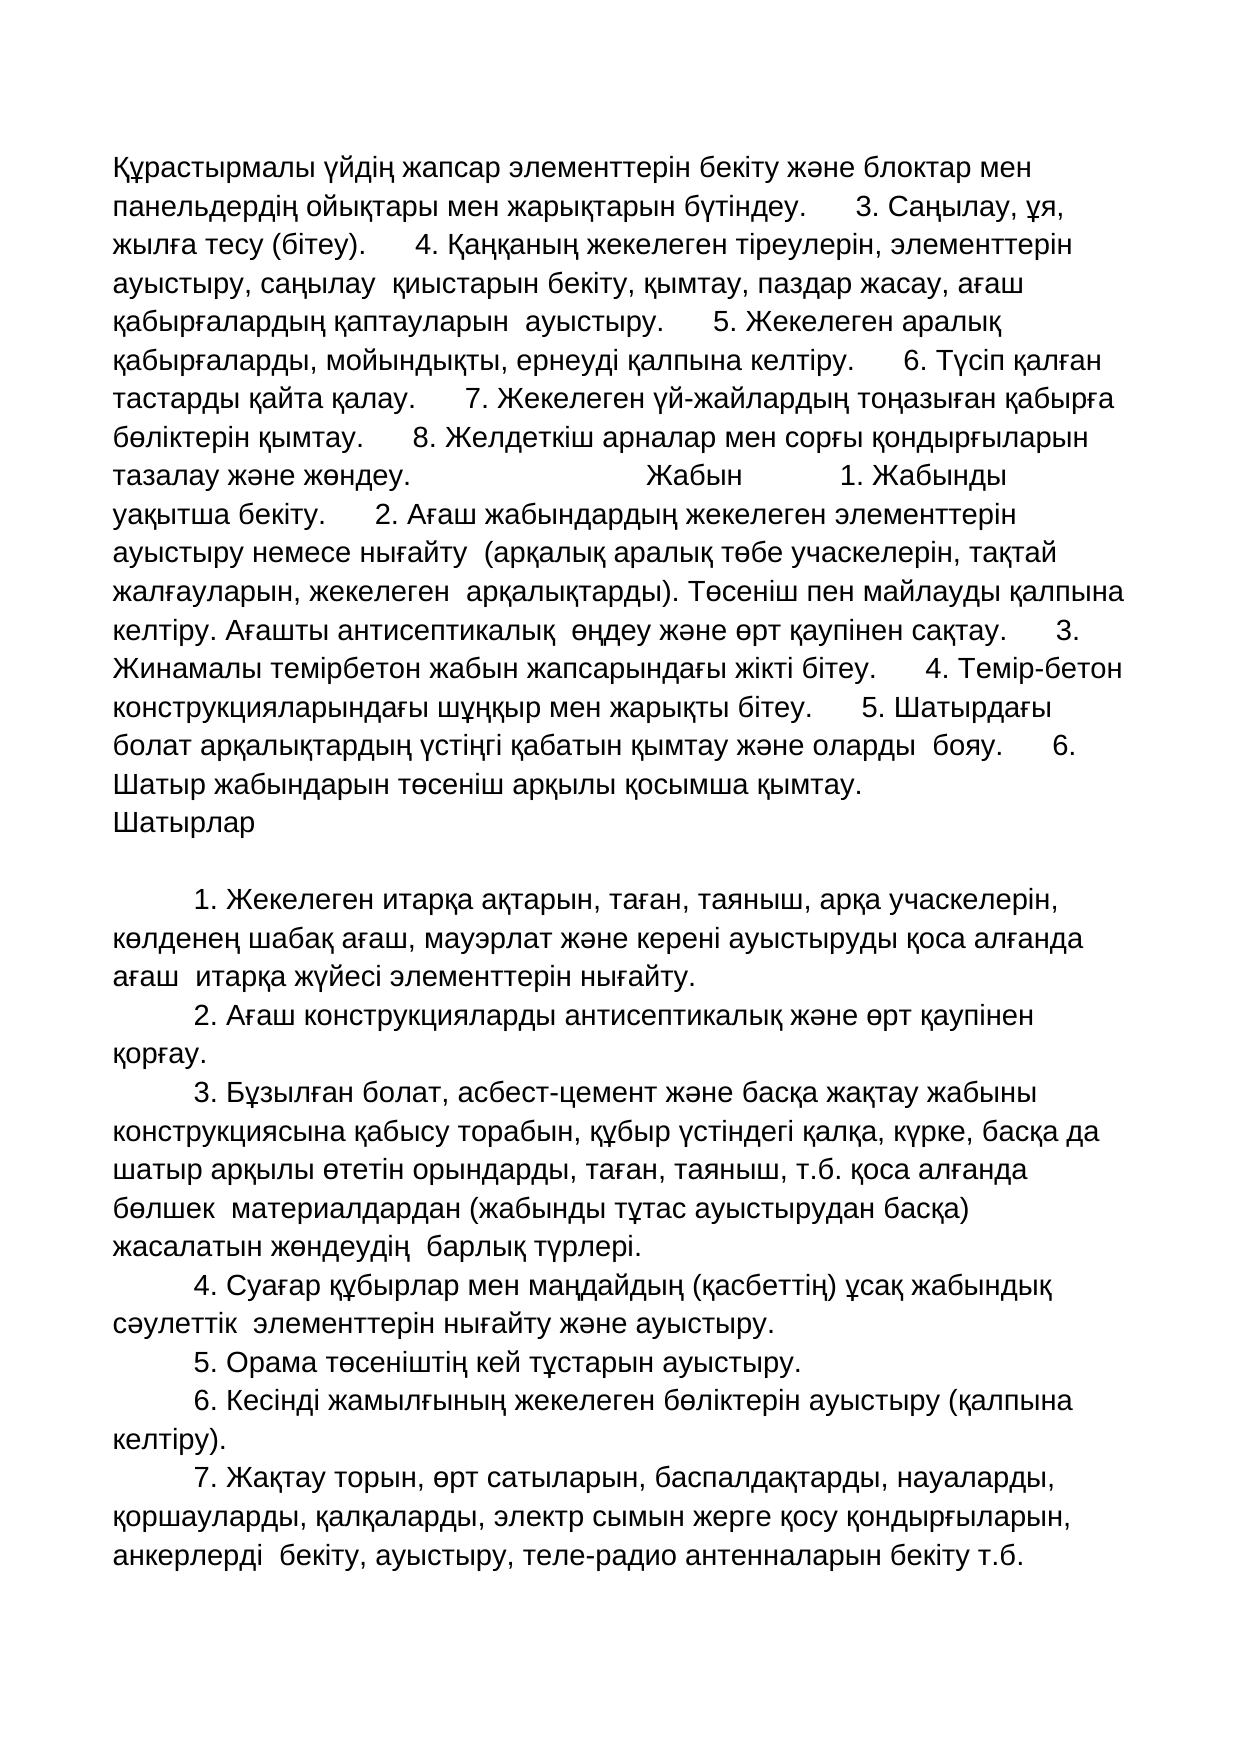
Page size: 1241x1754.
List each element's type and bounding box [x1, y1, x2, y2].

text [112, 150, 1128, 839]
text [112, 844, 1128, 1571]
